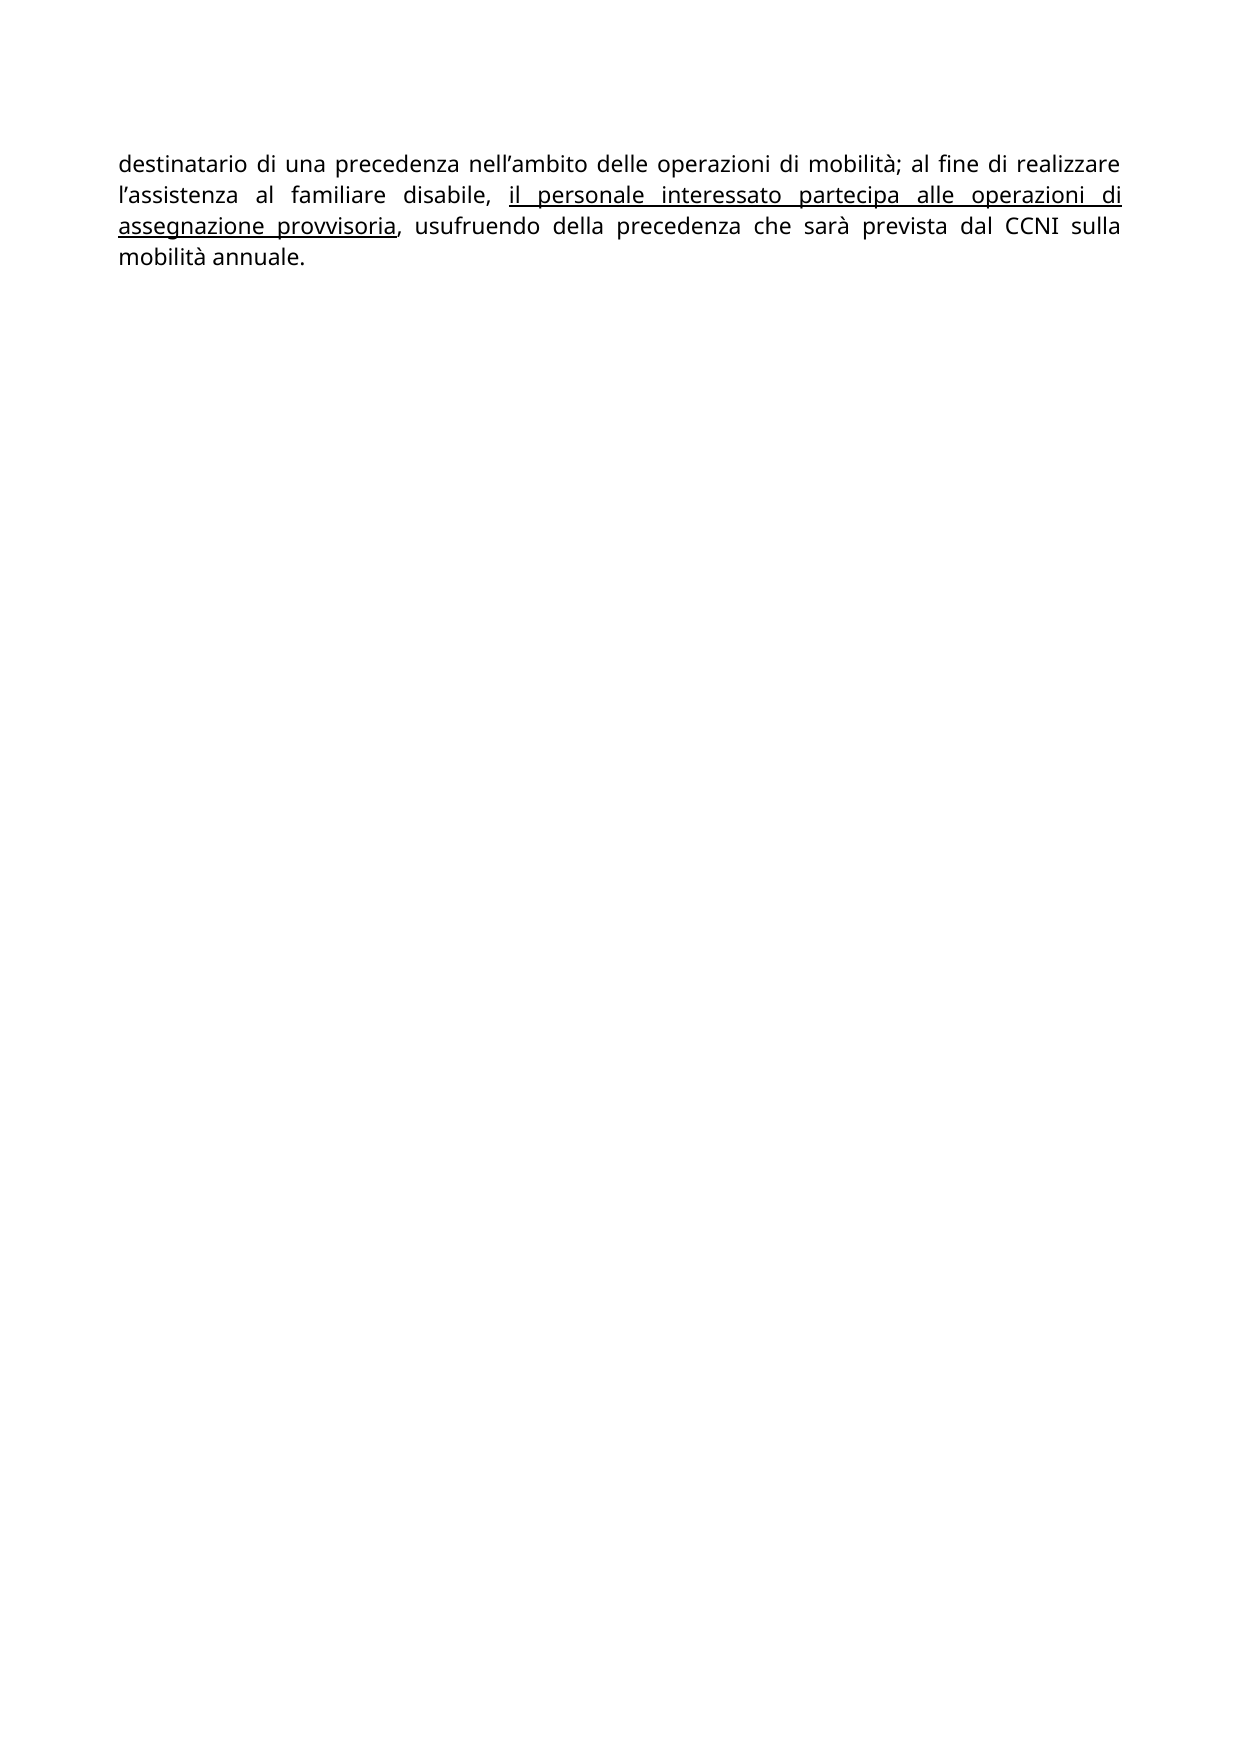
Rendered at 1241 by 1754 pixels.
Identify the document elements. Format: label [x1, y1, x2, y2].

text [118, 148, 1122, 273]
